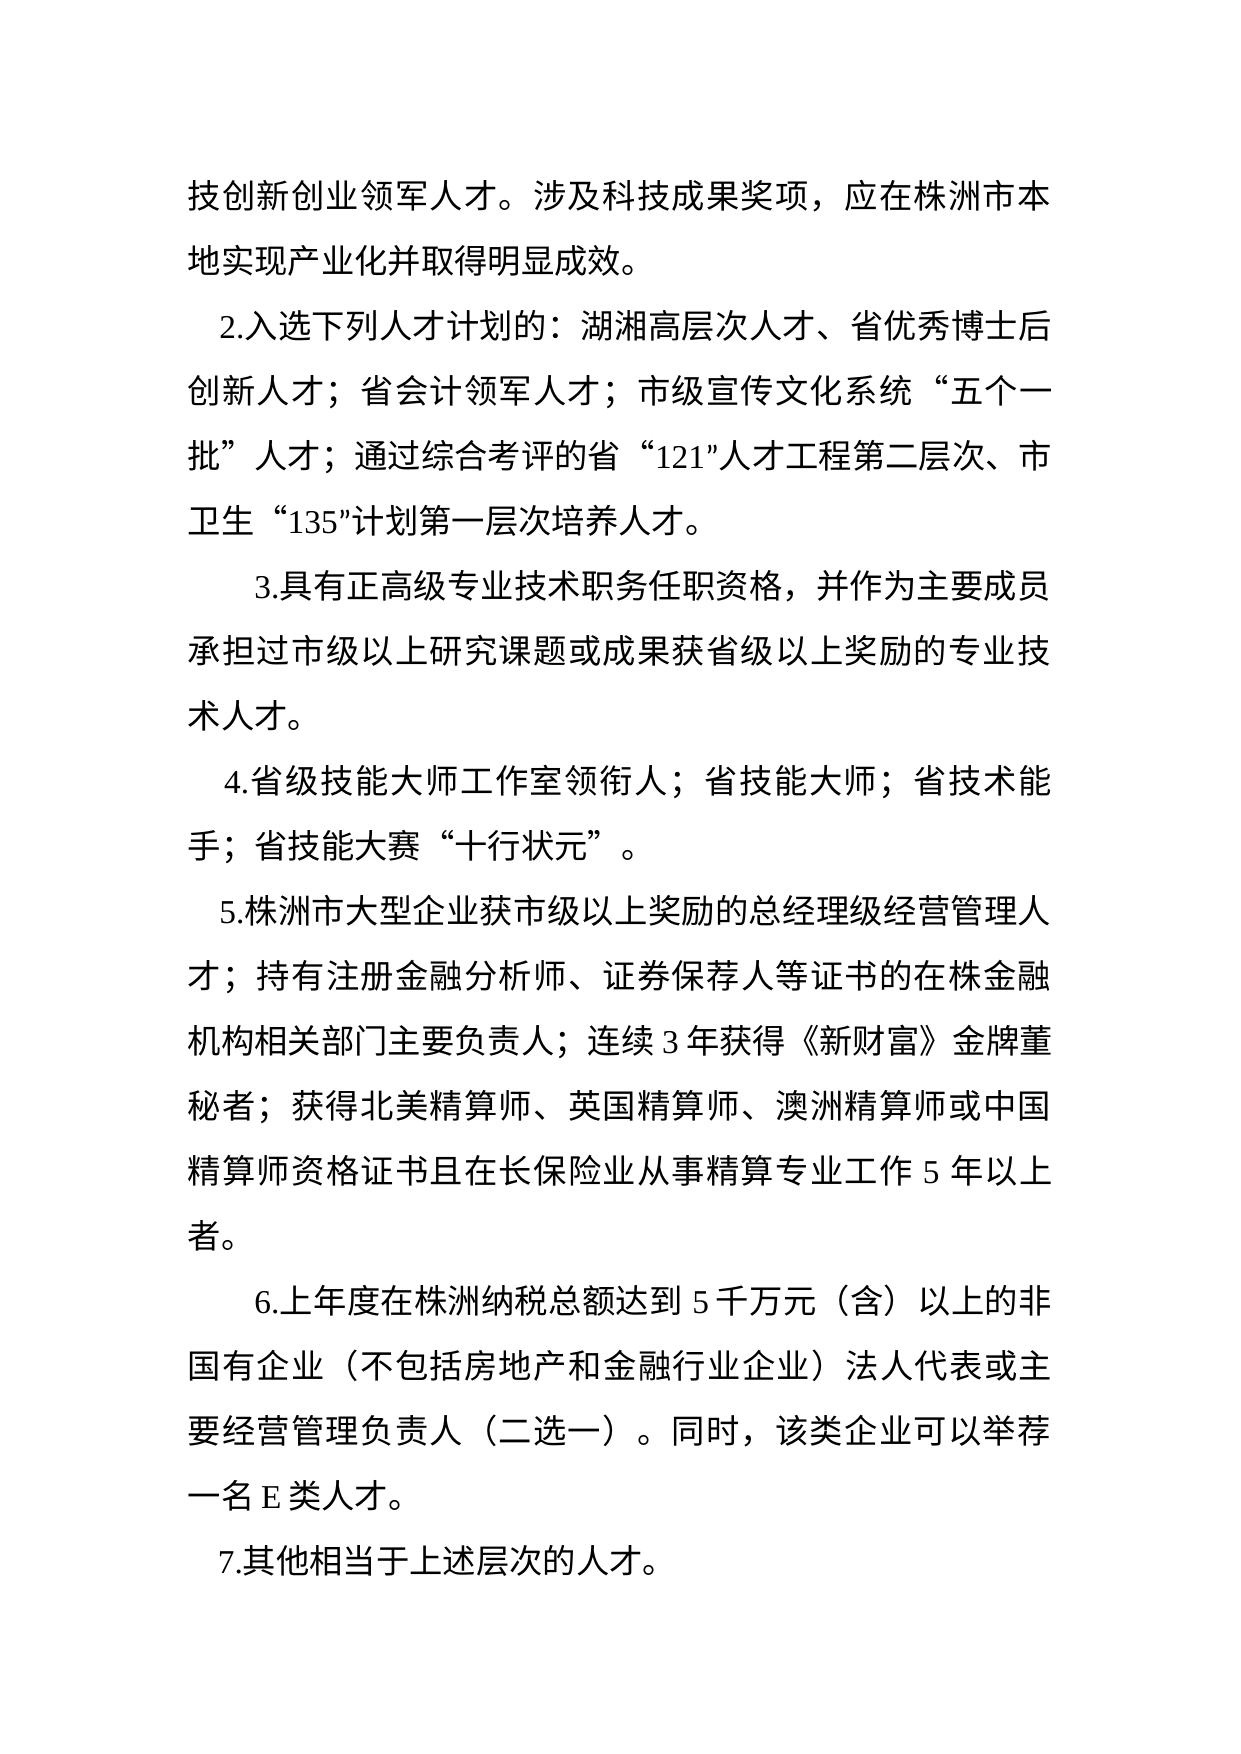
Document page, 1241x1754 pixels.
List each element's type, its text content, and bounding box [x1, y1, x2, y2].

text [187, 1267, 1053, 1592]
text 3.具有正高级专业技术职务任职资格，并作为主要成员承担过市级以上研究课题或成果获省级以上奖励的专业技术人才。 4.省级技能大师工作室领衔人；省技能大师；省技术能手；省技能大赛“十行状元”。 5.株洲市大型企业获市级以上奖励的总经理级经营管理人才；持有注册金融分析师、证券保荐人等证书的在株金融机构相关部门主要负责人；连续 3 年获得《新财富》金牌董秘者；获得北美精算师、英国精算师、澳洲精算师或中国精算师资格证书且在长保险业从事精算专业工作 5 年以上者。 [187, 552, 1053, 1267]
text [187, 162, 1053, 552]
